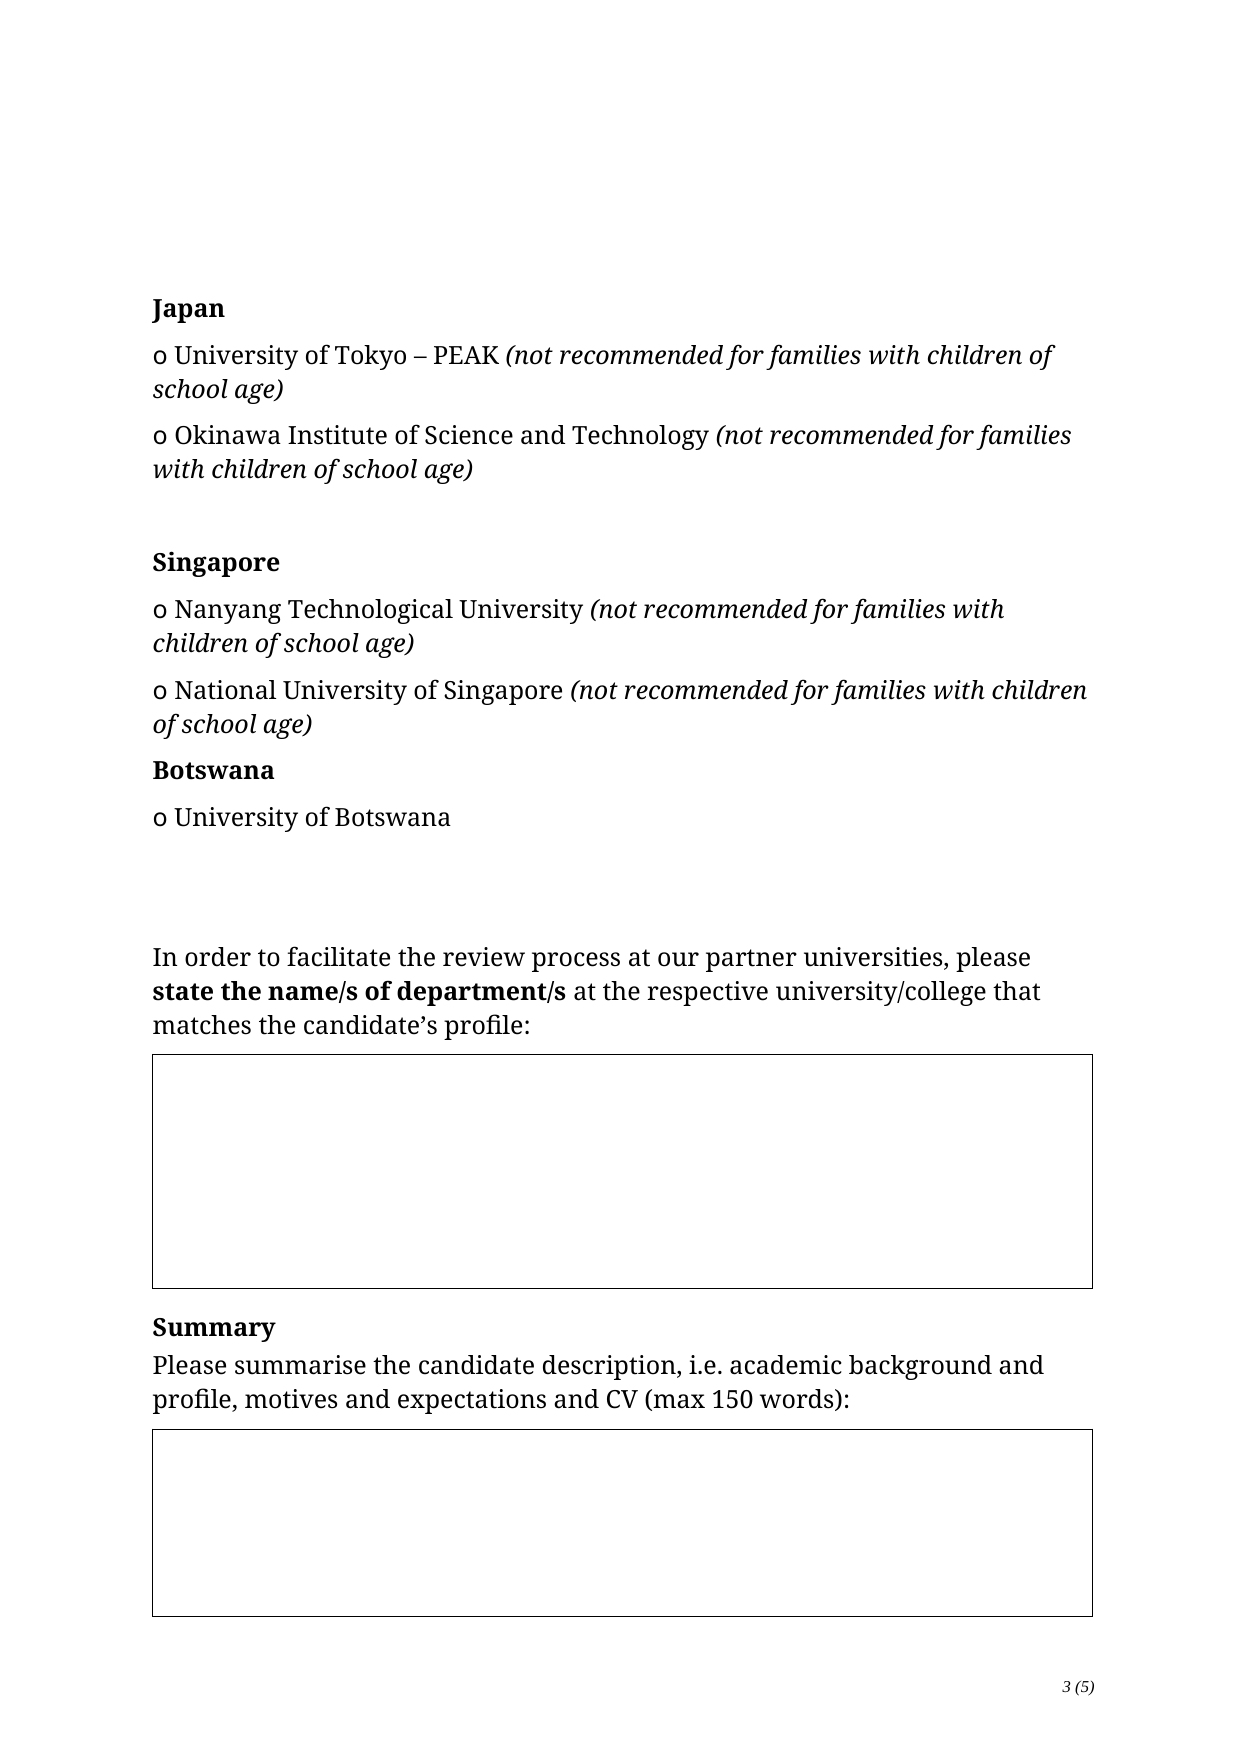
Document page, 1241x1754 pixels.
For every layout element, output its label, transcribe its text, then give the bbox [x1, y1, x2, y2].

text o University of Botswana [152, 799, 1092, 833]
subtitle Summary [152, 1309, 1092, 1344]
text Japan [152, 291, 1092, 325]
table_header [153, 1055, 1092, 1288]
text o Nanyang Technological University (not recommended for families with children of school age) [152, 592, 1092, 660]
text Singapore [152, 545, 1092, 579]
text o University of Tokyo – PEAK (not recommended for families with children of school age) [152, 337, 1092, 405]
text Botswana [152, 753, 1092, 787]
text o Okinawa Institute of Science and Technology (not recommended for families with children of school age) [152, 418, 1092, 486]
text In order to facilitate the review process at our partner universities, please state the name/s of department/s at the respective university/college that matches the candidate’s profile: [152, 939, 1092, 1041]
table_header [153, 1430, 1092, 1616]
text Please summarise the candidate description, i.e. academic background and profile, motives and expectations and CV (max 150 words): [152, 1348, 1092, 1416]
text o National University of Singapore (not recommended for families with children of school age) [152, 672, 1092, 740]
